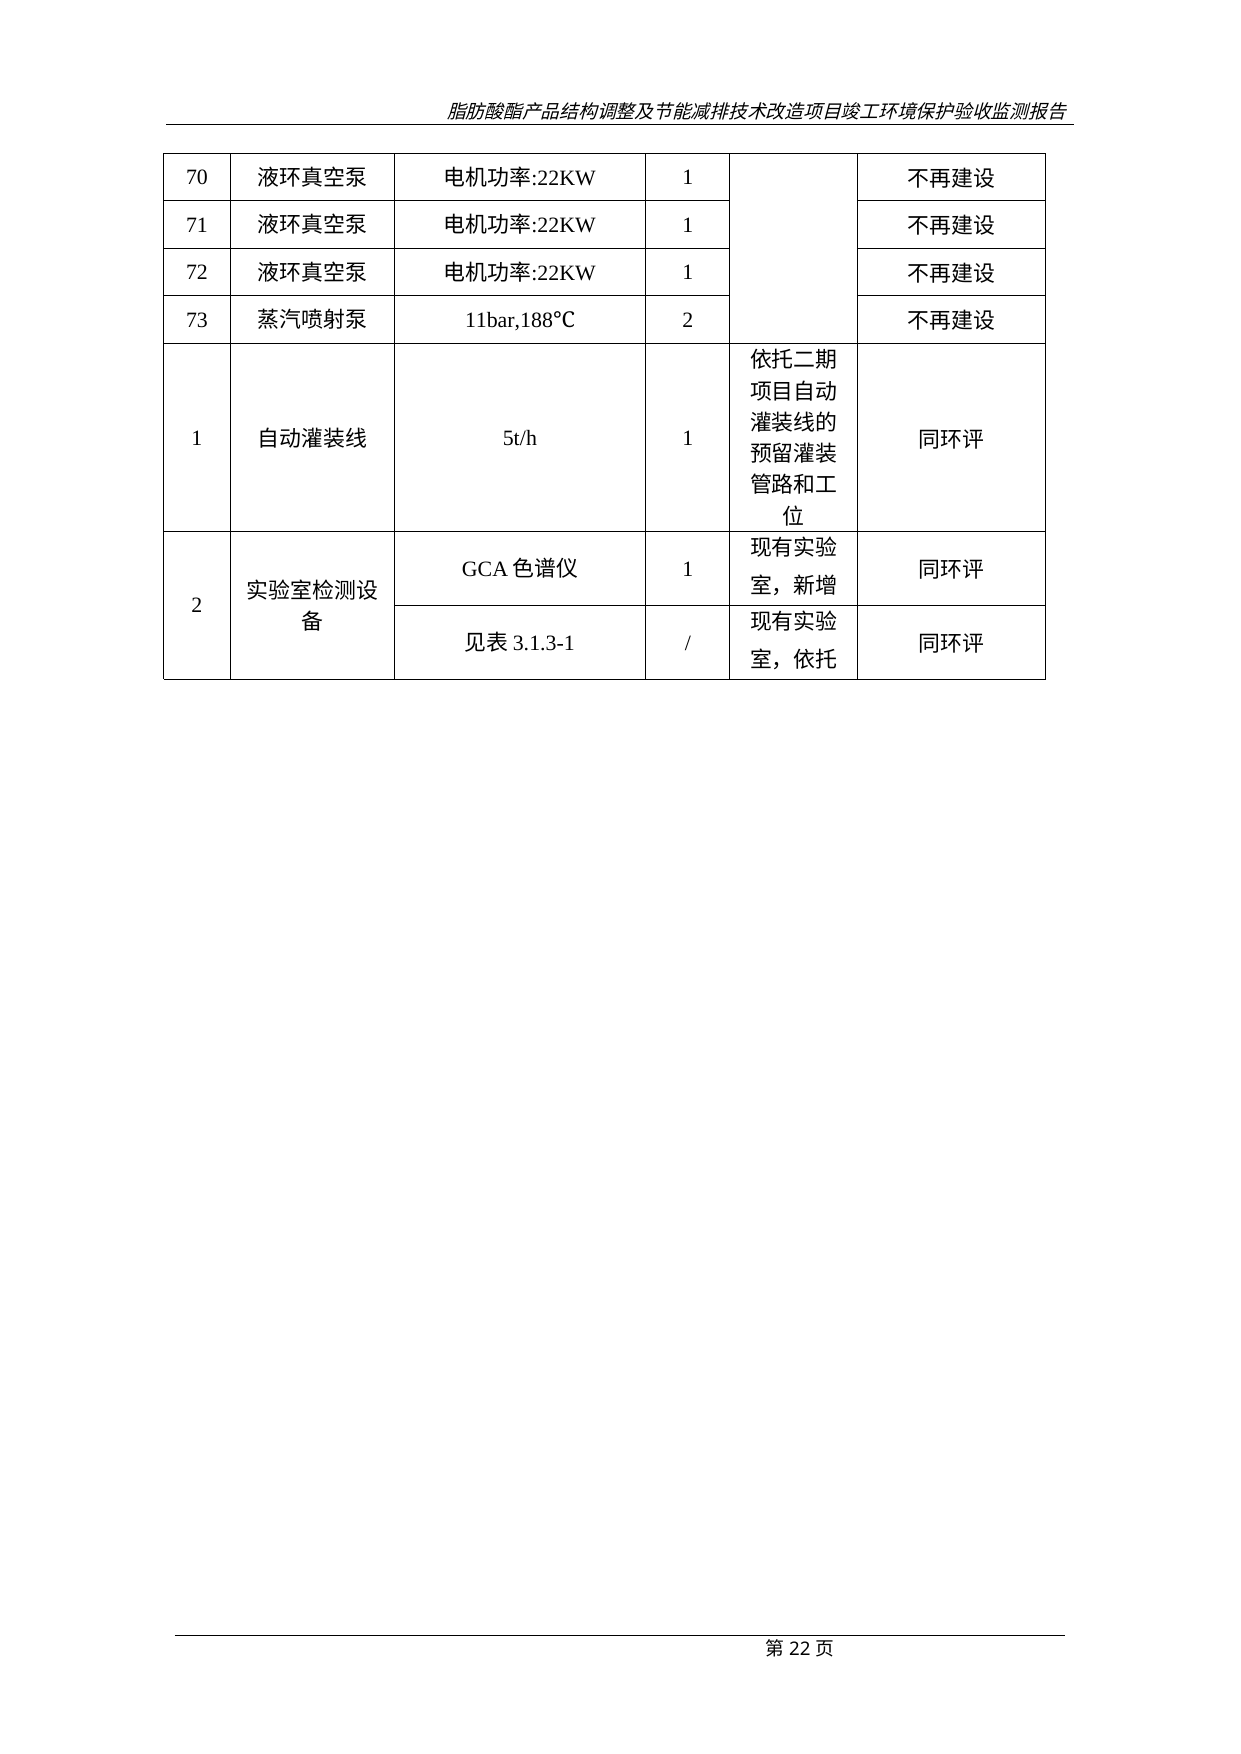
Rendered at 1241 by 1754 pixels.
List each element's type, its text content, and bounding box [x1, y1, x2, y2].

table_cell 1 [646, 201, 729, 248]
table_cell 2 [646, 296, 729, 343]
table_cell 71 [164, 201, 230, 248]
table_cell 不再建设 [858, 249, 1045, 295]
table_cell 5t/h [395, 344, 645, 531]
table_cell 液环真空泵 [231, 201, 394, 248]
table_cell / [646, 606, 729, 678]
table_cell 同环评 [858, 532, 1045, 604]
table_cell 1 [646, 249, 729, 295]
table_cell 不再建设 [858, 154, 1045, 200]
table_cell 70 [164, 154, 230, 200]
table_cell 自动灌装线 [231, 344, 394, 531]
table_cell 1 [646, 344, 729, 531]
table_cell 见表3.1.3-1 [395, 606, 645, 678]
table_cell 实验室检测设备 [231, 532, 394, 678]
table_cell 电机功率:22KW [395, 201, 645, 248]
table_cell 2 [164, 532, 230, 678]
table_cell 1 [164, 344, 230, 531]
table_cell 依托二期项目自动灌装线的预留灌装管路和工位 [730, 344, 857, 531]
table_cell 电机功率:22KW [395, 154, 645, 200]
table_cell 同环评 [858, 344, 1045, 531]
table_cell GCA色谱仪 [395, 532, 645, 604]
table_cell 现有实验室，新增 [730, 532, 857, 604]
table_cell 72 [164, 249, 230, 295]
table_cell 液环真空泵 [231, 154, 394, 200]
table_cell 73 [164, 296, 230, 343]
table_cell 液环真空泵 [231, 249, 394, 295]
table_cell 11bar,188℃ [395, 296, 645, 343]
table_cell 现有实验室，依托 [730, 606, 857, 678]
table_cell 1 [646, 532, 729, 604]
table_cell 不再建设 [858, 296, 1045, 343]
table_cell 同环评 [858, 606, 1045, 678]
table_cell 电机功率:22KW [395, 249, 645, 295]
table_cell 1 [646, 154, 729, 200]
table_cell 不再建设 [858, 201, 1045, 248]
table_cell 蒸汽喷射泵 [231, 296, 394, 343]
